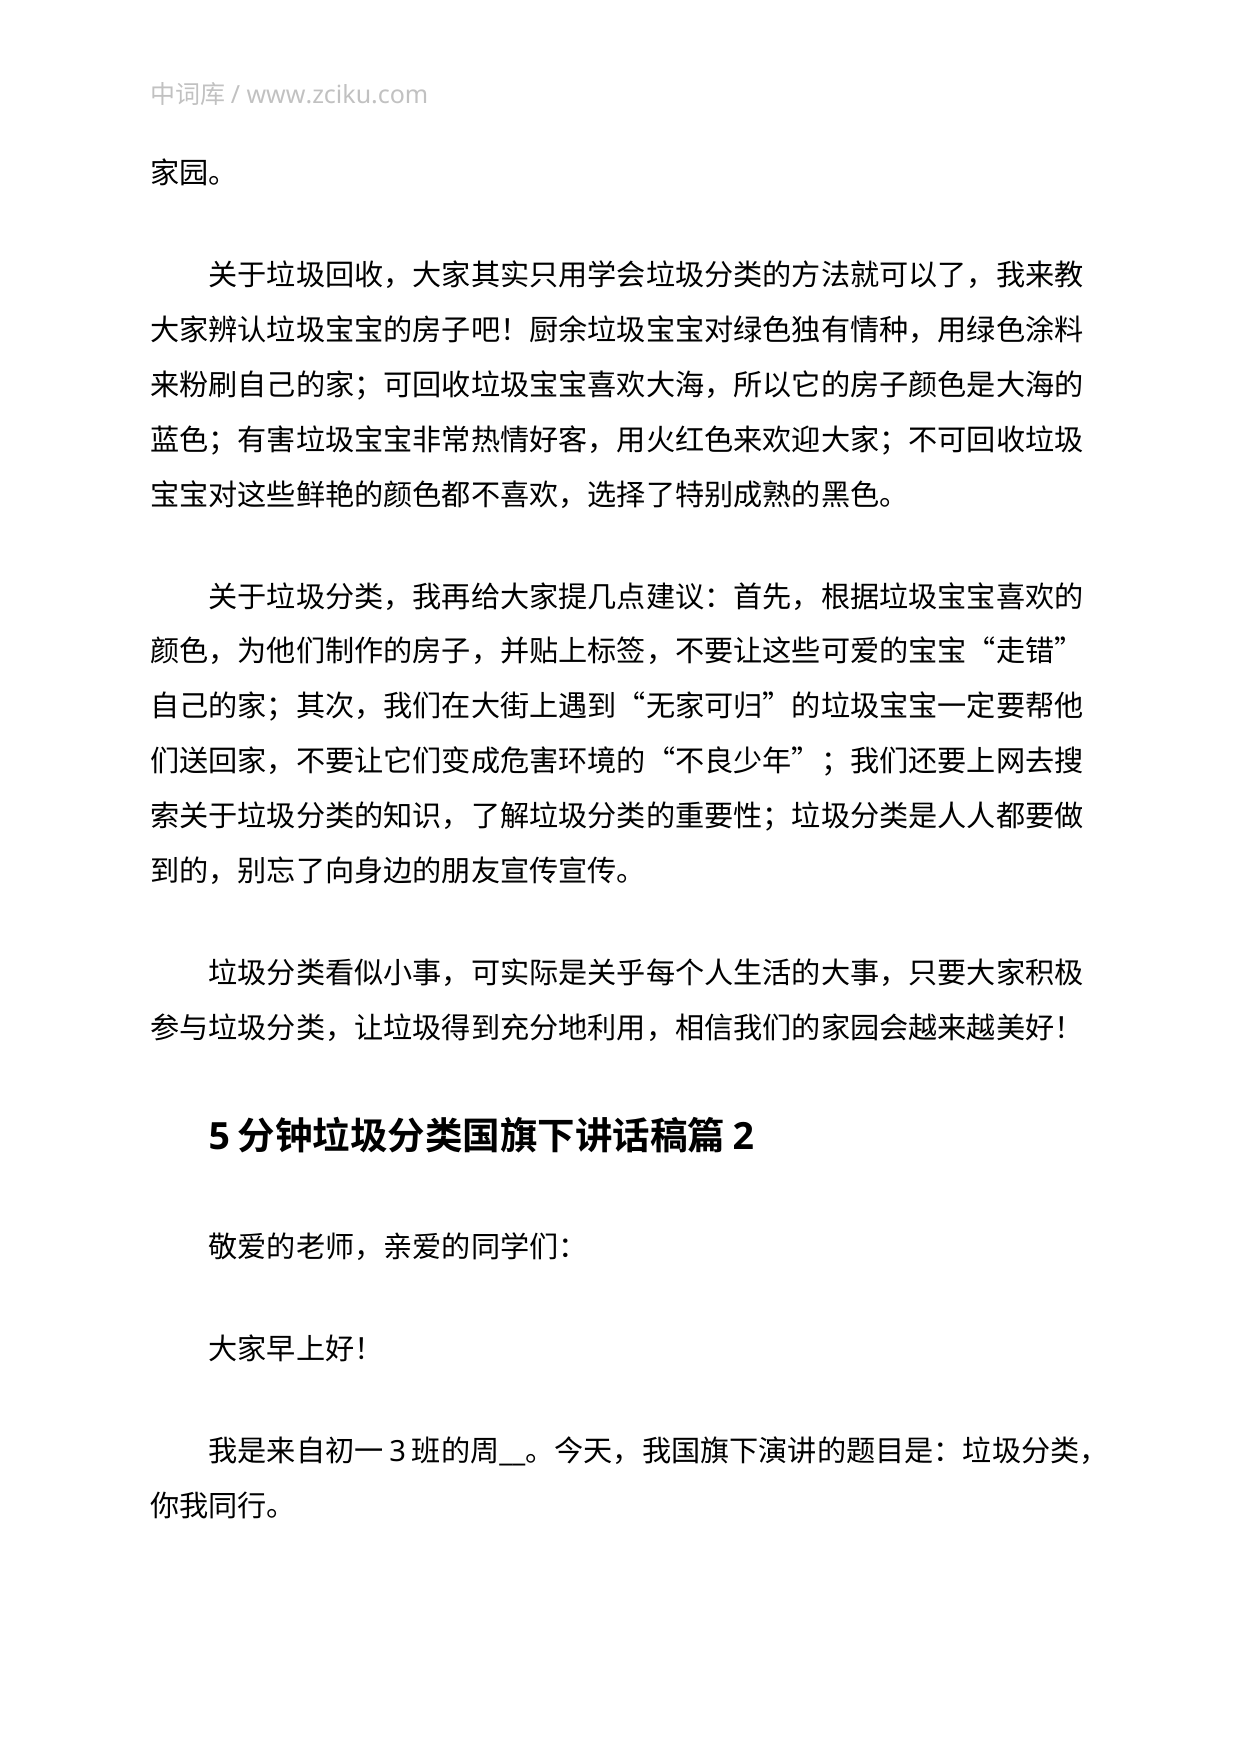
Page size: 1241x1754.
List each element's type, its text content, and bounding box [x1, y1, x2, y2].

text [150, 150, 1090, 192]
text 敬爱的老师，亲爱的同学们： [150, 1224, 1090, 1266]
text 关于垃圾分类，我再给大家提几点建议：首先，根据垃圾宝宝喜欢的颜色，为他们制作的房子，并贴上标签，不要让这些可爱的宝宝“走错”自己的家；其次，我们在大街上遇到“无家可归”的垃圾宝宝一定要帮他们送回家，不要让它们变成危害环境的“不良少年”；我们还要上网去搜索关于垃圾分类的知识，了解垃圾分类的重要性；垃圾分类是人人都要做到的，别忘了向身边的朋友宣传宣传。 [150, 573, 1090, 890]
text 我是来自初一3班的周__。今天，我国旗下演讲的题目是：垃圾分类，你我同行。 [150, 1427, 1090, 1524]
text 5分钟垃圾分类国旗下讲话稿篇2 [150, 1106, 1090, 1161]
text 大家早上好！ [150, 1325, 1090, 1368]
text 垃圾分类看似小事，可实际是关乎每个人生活的大事，只要大家积极参与垃圾分类，让垃圾得到充分地利用，相信我们的家园会越来越美好！ [150, 949, 1090, 1047]
text 关于垃圾回收，大家其实只用学会垃圾分类的方法就可以了，我来教大家辨认垃圾宝宝的房子吧！厨余垃圾宝宝对绿色独有情种，用绿色涂料来粉刷自己的家；可回收垃圾宝宝喜欢大海，所以它的房子颜色是大海的蓝色；有害垃圾宝宝非常热情好客，用火红色来欢迎大家；不可回收垃圾宝宝对这些鲜艳的颜色都不喜欢，选择了特别成熟的黑色。 [150, 252, 1090, 514]
